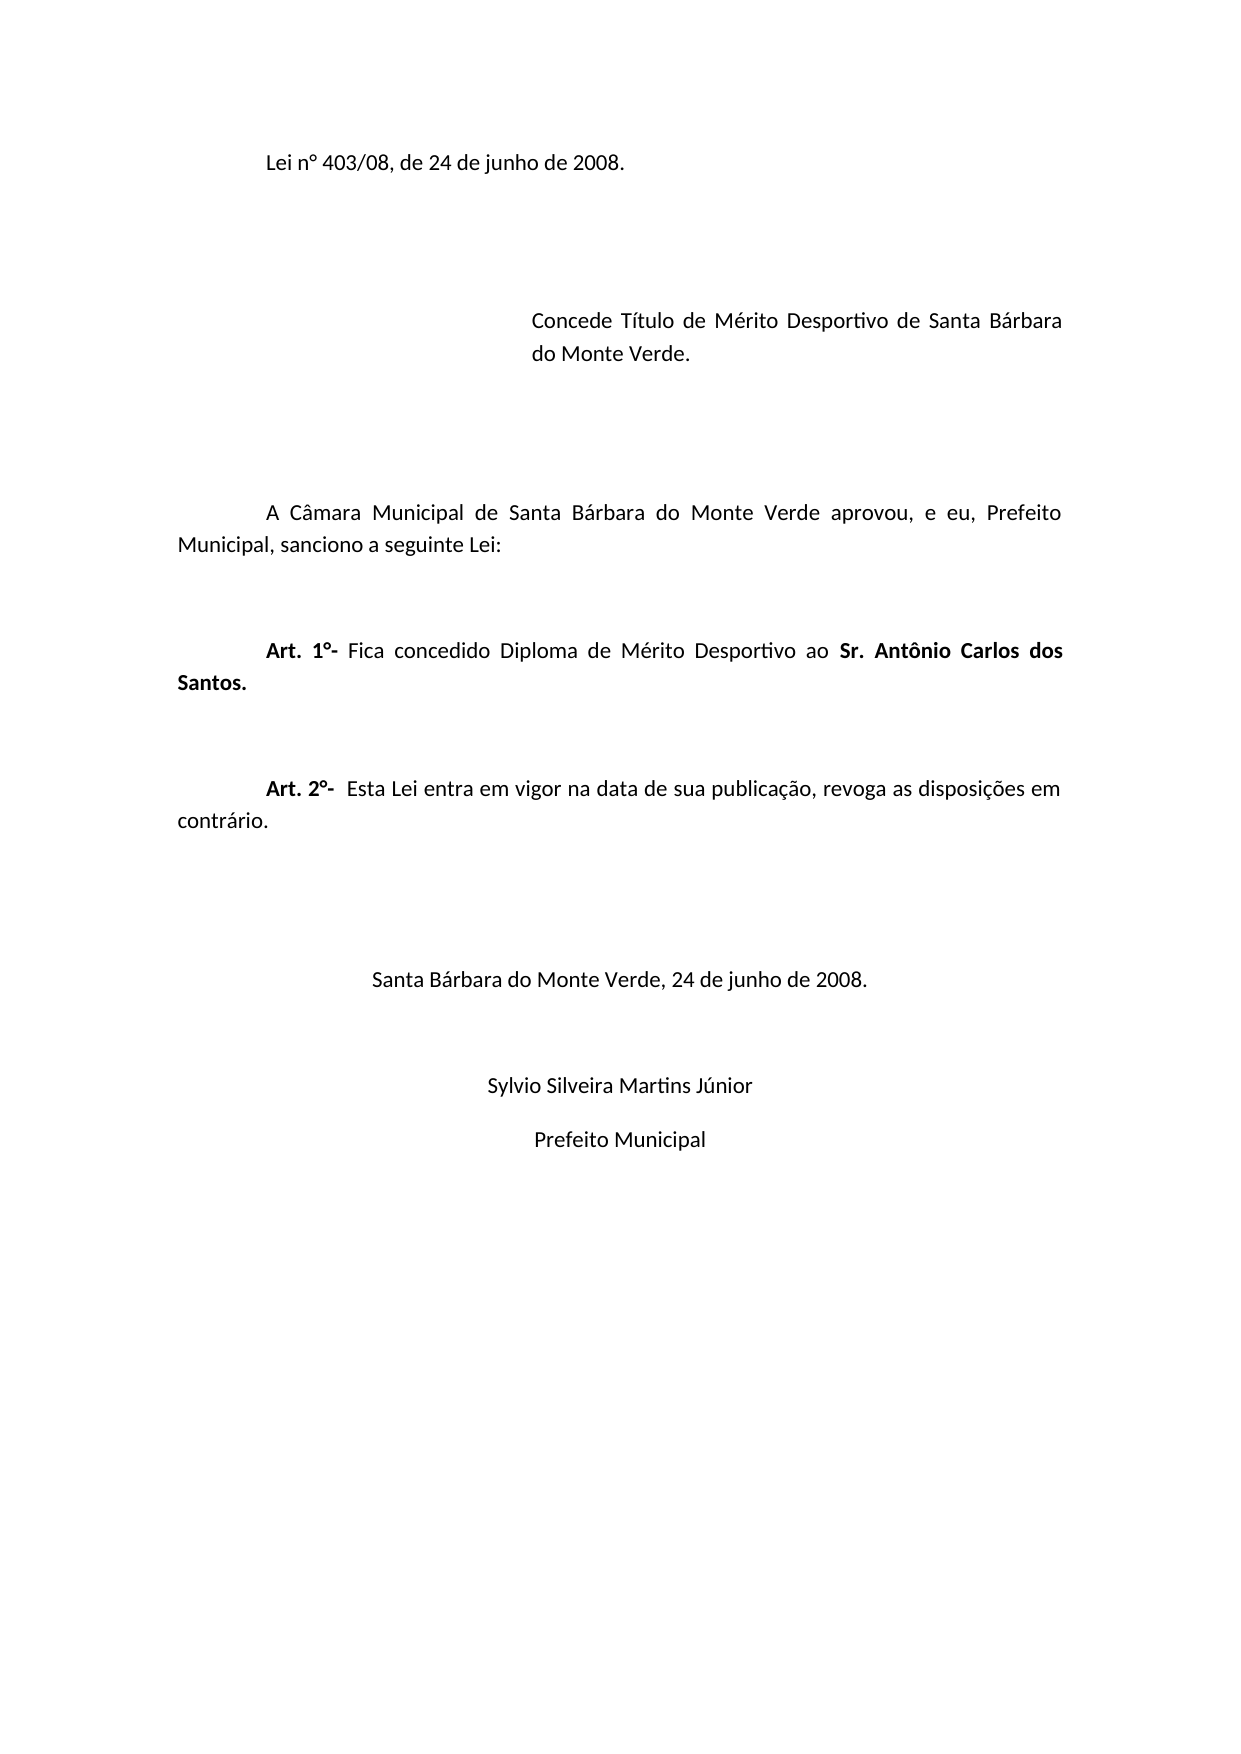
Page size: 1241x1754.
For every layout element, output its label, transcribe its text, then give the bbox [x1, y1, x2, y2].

text Santa Bárbara do Monte Verde, 24 de junho de 2008. [177, 966, 1063, 994]
text Art. 2°- Esta Lei entra em vigor na data de sua publicação, revoga as disposições em contrário. [177, 774, 1063, 834]
text Sylvio Silveira Martins Júnior [177, 1072, 1063, 1100]
text A Câmara Municipal de Santa Bárbara do Monte Verde aprovou, e eu, Prefeito Municipal, sanciono a seguinte Lei: [177, 498, 1063, 558]
text Art. 1°- Fica concedido Diploma de Mérito Desportivo ao Sr. Antônio Carlos dos Santos. [177, 636, 1063, 696]
text Prefeito Municipal [177, 1125, 1063, 1153]
text Lei n° 403/08, de 24 de junho de 2008. [177, 148, 1063, 176]
text Concede Título de Mérito Desportivo de Santa Bárbara do Monte Verde. [532, 307, 1063, 367]
